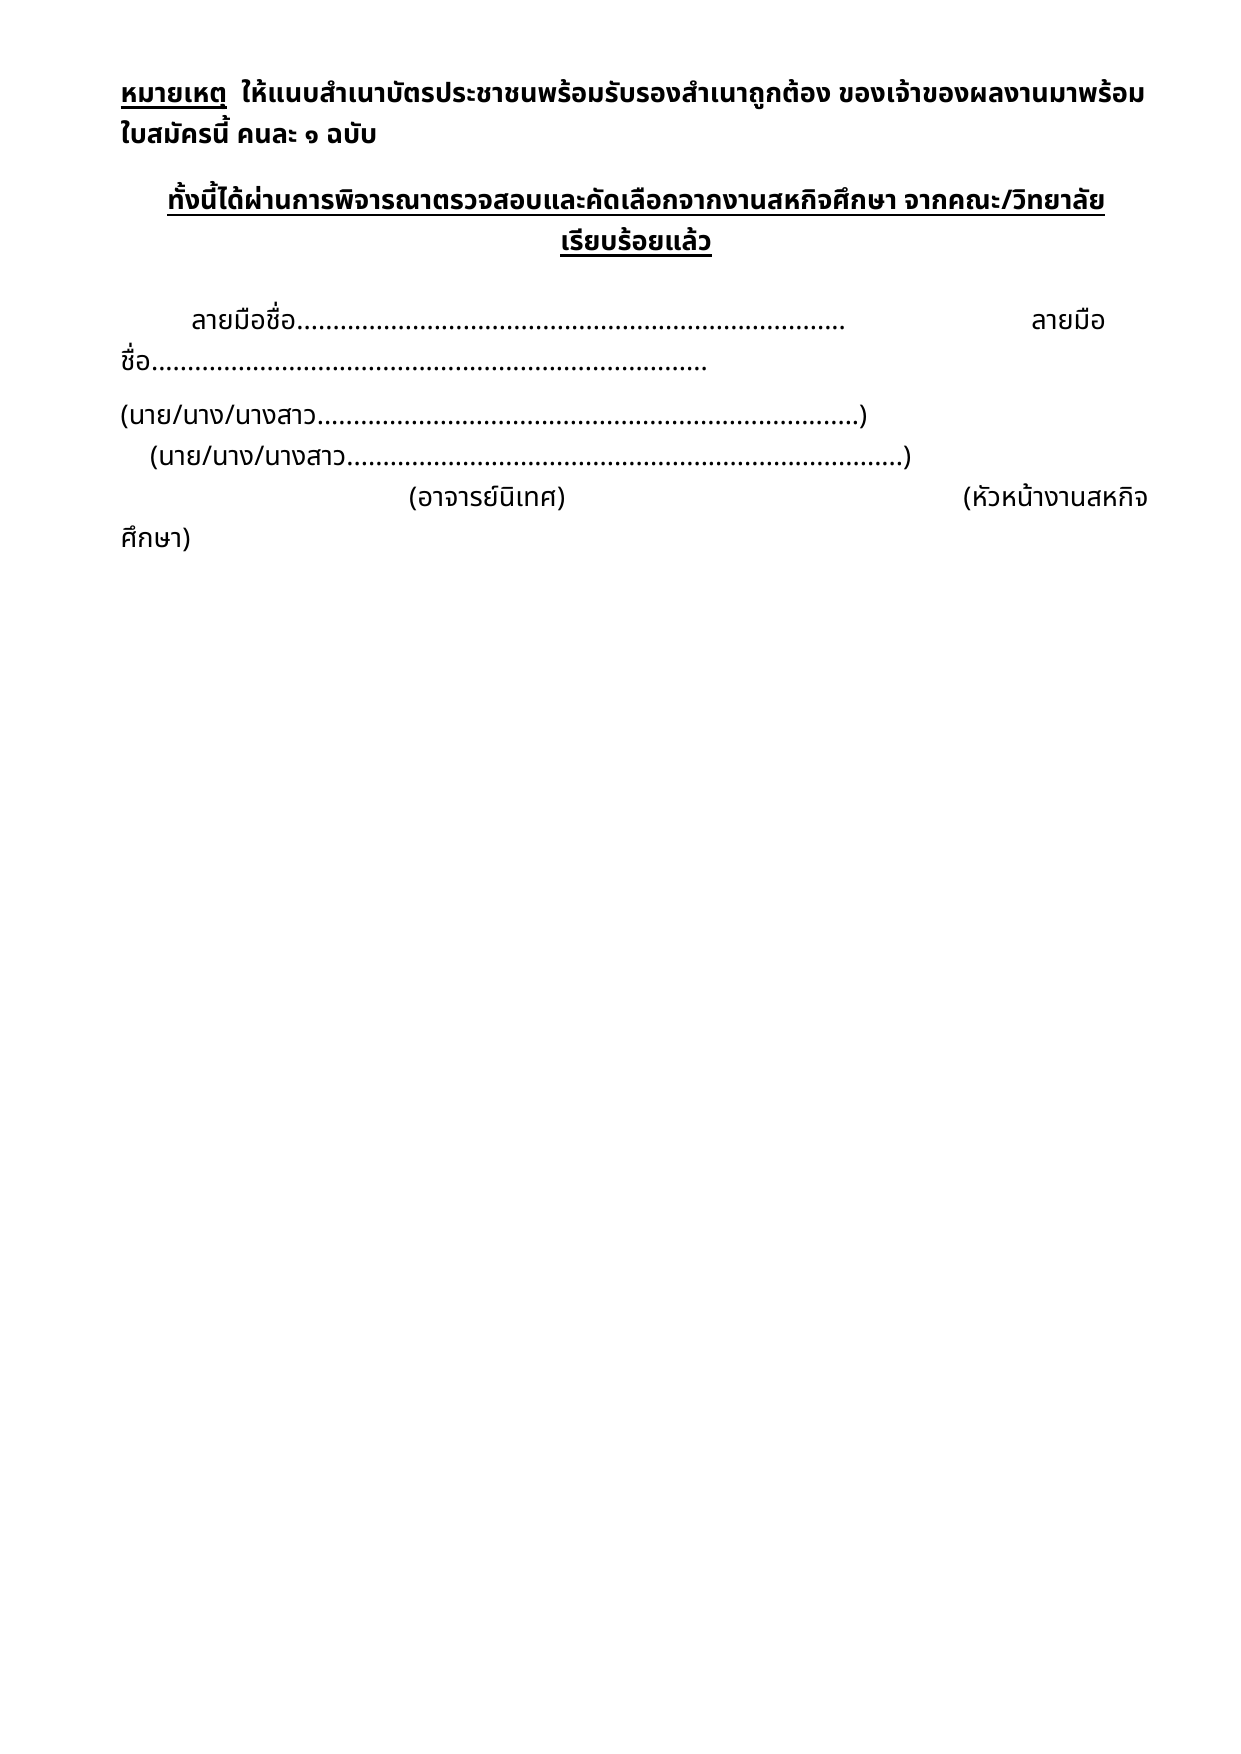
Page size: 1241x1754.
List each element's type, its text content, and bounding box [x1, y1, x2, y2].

text หมายเหตุ ให้แนบสำเนาบัตรประชาชนพร้อมรับรองสำเนาถูกต้อง ของเจ้าของผลงานมาพร้อมใบสมัครนี้ คนละ ๑ ฉบับ [120, 74, 1152, 156]
text ทั้งนี้ได้ผ่านการพิจารณาตรวจสอบและคัดเลือกจากงานสหกิจศึกษา จากคณะ/วิทยาลัยเรียบร้อยแล้ว [120, 181, 1152, 263]
text (อาจารย์นิเทศ) (หัวหน้างานสหกิจศึกษา) [120, 477, 1152, 560]
text (นาย/นาง/นางสาว...........................................................................) (นาย/นาง/นางสาว.............................................................................) [120, 395, 1152, 477]
text ลายมือชื่อ............................................................................ ลายมือชื่อ............................................................................. [120, 300, 1152, 383]
